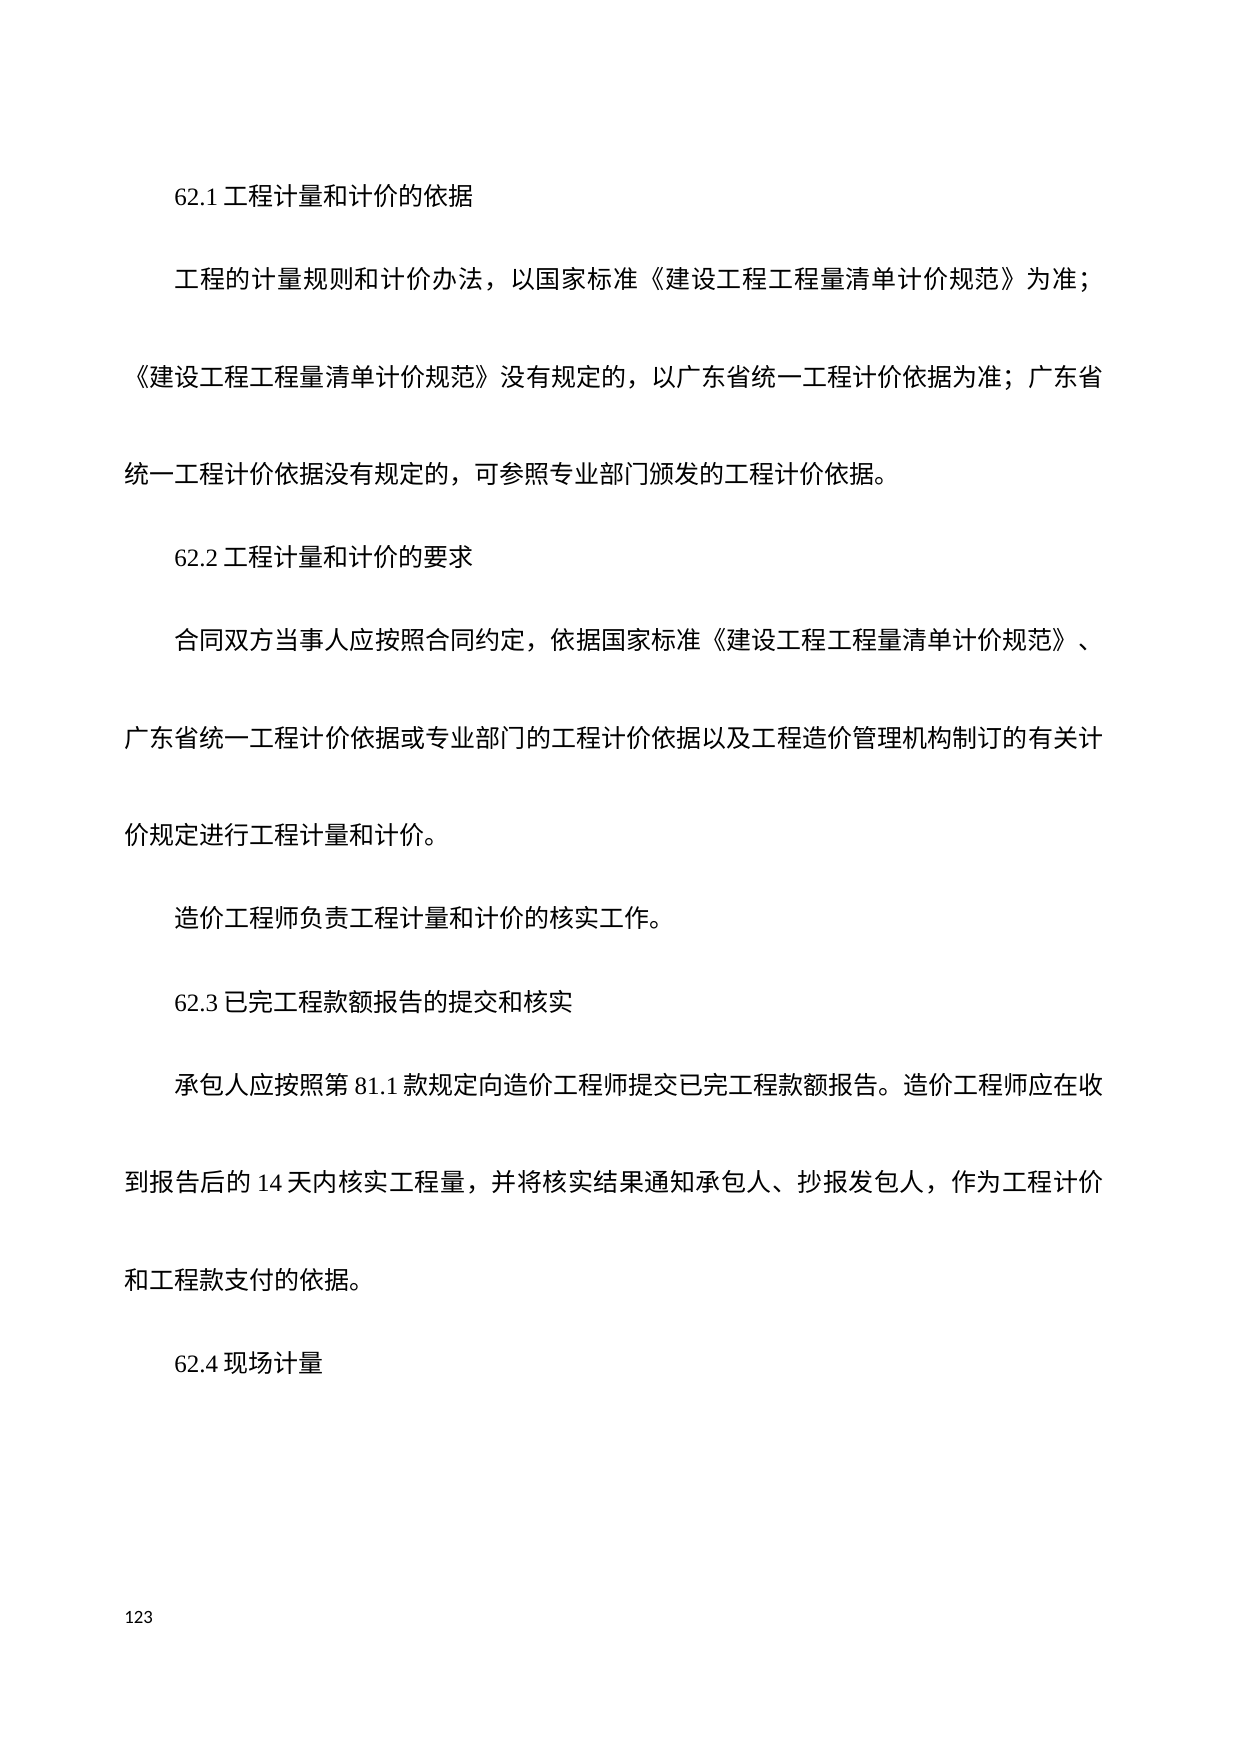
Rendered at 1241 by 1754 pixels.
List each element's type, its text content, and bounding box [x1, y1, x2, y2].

text 62.4现场计量 [124, 1329, 1104, 1394]
text 62.1工程计量和计价的依据 [124, 162, 1104, 227]
text 62.2工程计量和计价的要求 [124, 523, 1104, 588]
text 合同双方当事人应按照合同约定，依据国家标准《建设工程工程量清单计价规范》、广东省统一工程计价依据或专业部门的工程计价依据以及工程造价管理机构制订的有关计价规定进行工程计量和计价。 [124, 606, 1104, 866]
text 造价工程师负责工程计量和计价的核实工作。 [124, 884, 1104, 949]
text 工程的计量规则和计价办法，以国家标准《建设工程工程量清单计价规范》为准；《建设工程工程量清单计价规范》没有规定的，以广东省统一工程计价依据为准；广东省统一工程计价依据没有规定的，可参照专业部门颁发的工程计价依据。 [124, 245, 1104, 505]
text 62.3已完工程款额报告的提交和核实 [124, 968, 1104, 1033]
text 承包人应按照第81.1款规定向造价工程师提交已完工程款额报告。造价工程师应在收到报告后的14天内核实工程量，并将核实结果通知承包人、抄报发包人，作为工程计价和工程款支付的依据。 [124, 1051, 1104, 1311]
